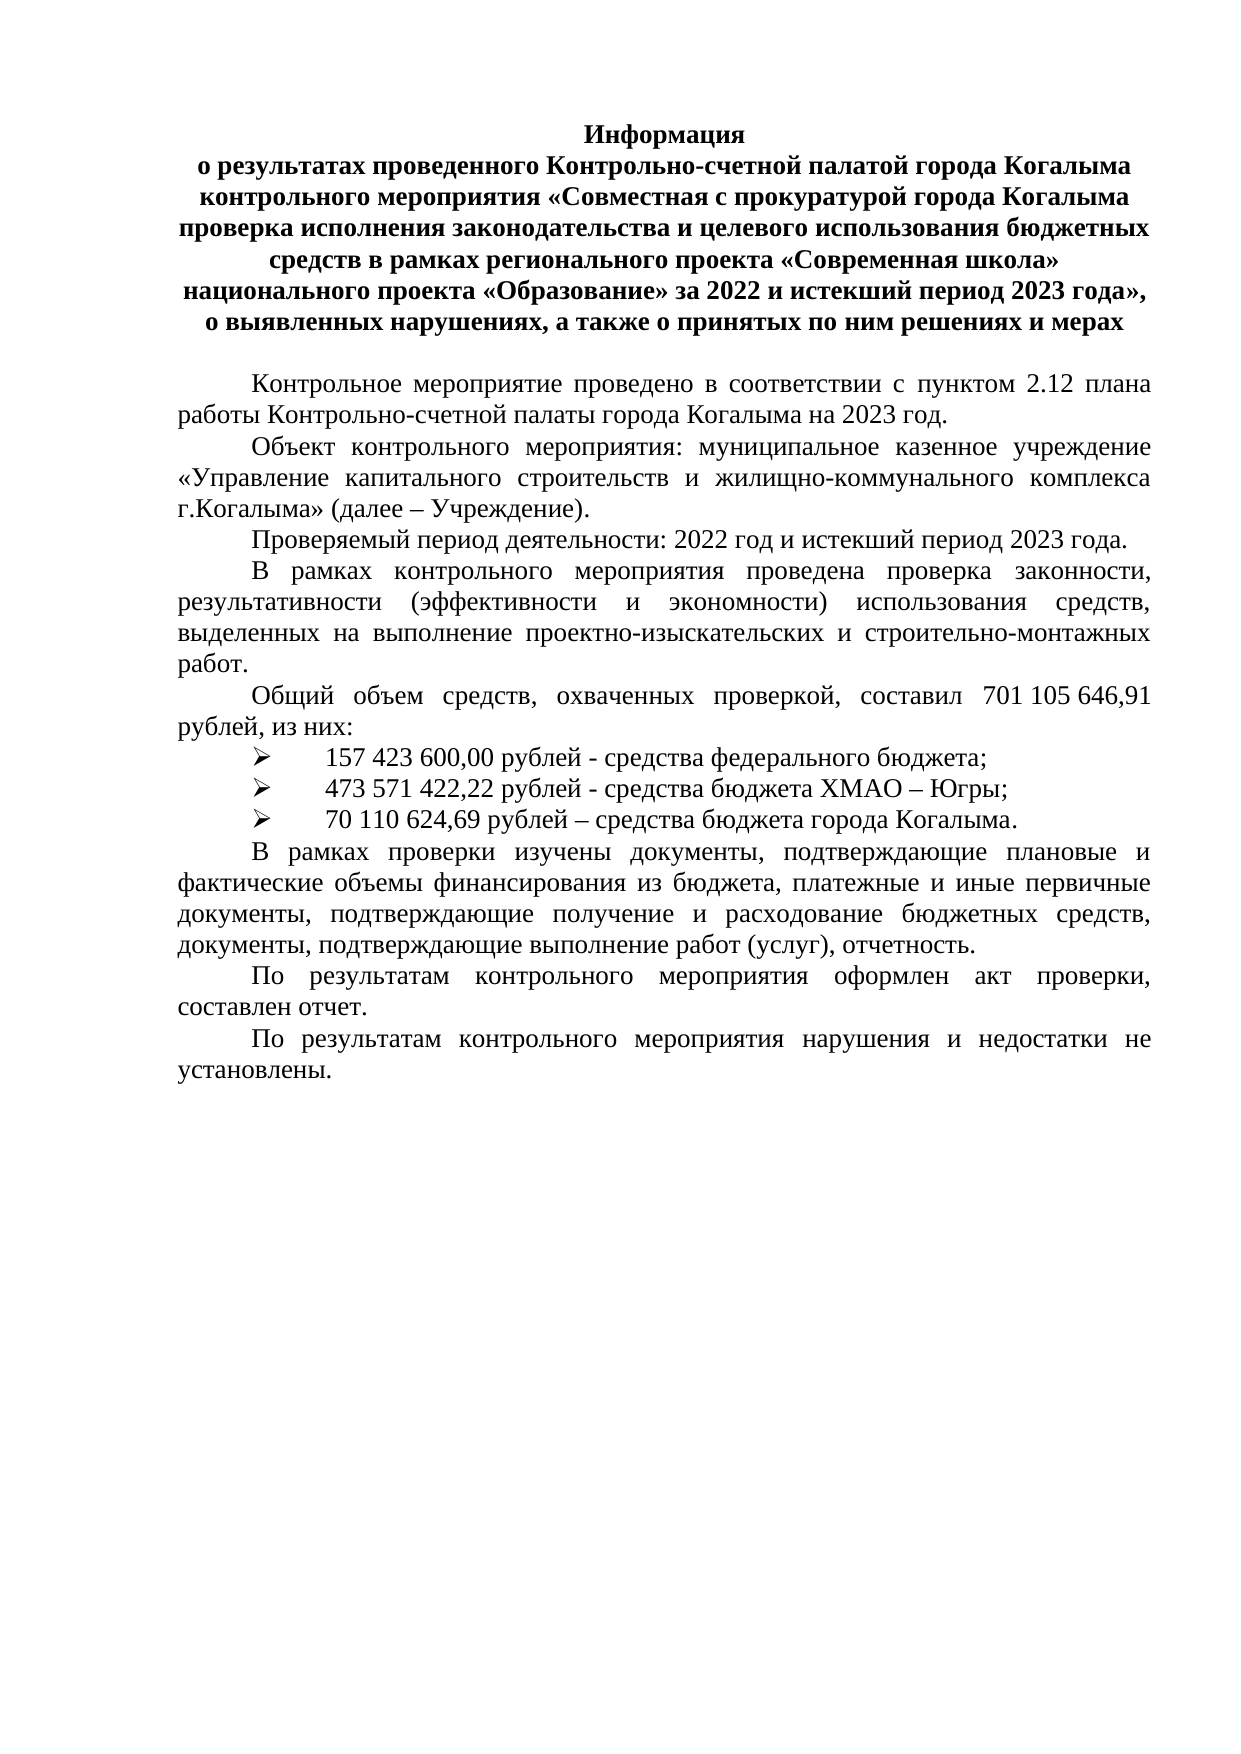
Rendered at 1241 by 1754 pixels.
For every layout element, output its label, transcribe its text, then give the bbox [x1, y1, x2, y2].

text Контрольное мероприятие проведено в соответствии с пунктом 2.12 плана работы Контрольно-счетной палаты города Когалыма на 2023 год. [177, 367, 1152, 429]
text Объект контрольного мероприятия: муниципальное казенное учреждение «Управление капитального строительств и жилищно-коммунального комплекса г.Когалыма» (далее – Учреждение). [177, 429, 1152, 523]
text о результатах проведенного Контрольно-счетной палатой города Когалыма контрольного мероприятия «Совместная с прокуратурой города Когалыма проверка исполнения законодательства и целевого использования бюджетных средств в рамках регионального проекта «Современная школа» национального проекта «Образование» за 2022 и истекший период 2023 года», о выявленных нарушениях, а также о принятых по ним решениях и мерах [177, 149, 1152, 336]
text Проверяемый период деятельности: 2022 год и истекший период 2023 года. [177, 523, 1152, 554]
text По результатам контрольного мероприятия нарушения и недостатки не установлены. [177, 1022, 1152, 1084]
text В рамках контрольного мероприятия проведена проверка законности, результативности (эффективности и экономности) использования средств, выделенных на выполнение проектно-изыскательских и строительно-монтажных работ. [177, 554, 1152, 679]
list 157 423 600,00 рублей - средства федерального бюджета; [177, 741, 1152, 772]
list 473 571 422,22 рублей - средства бюджета ХМАО – Югры; [177, 772, 1152, 803]
text По результатам контрольного мероприятия оформлен акт проверки, составлен отчет. [177, 959, 1152, 1022]
text Информация [177, 118, 1152, 149]
text Общий объем средств, охваченных проверкой, составил 701 105 646,91 рублей, из них: [177, 679, 1152, 741]
list 70 110 624,69 рублей – средства бюджета города Когалыма. [177, 803, 1152, 835]
text В рамках проверки изучены документы, подтверждающие плановые и фактические объемы финансирования из бюджета, платежные и иные первичные документы, подтверждающие получение и расходование бюджетных средств, документы, подтверждающие выполнение работ (услуг), отчетность. [177, 835, 1152, 959]
